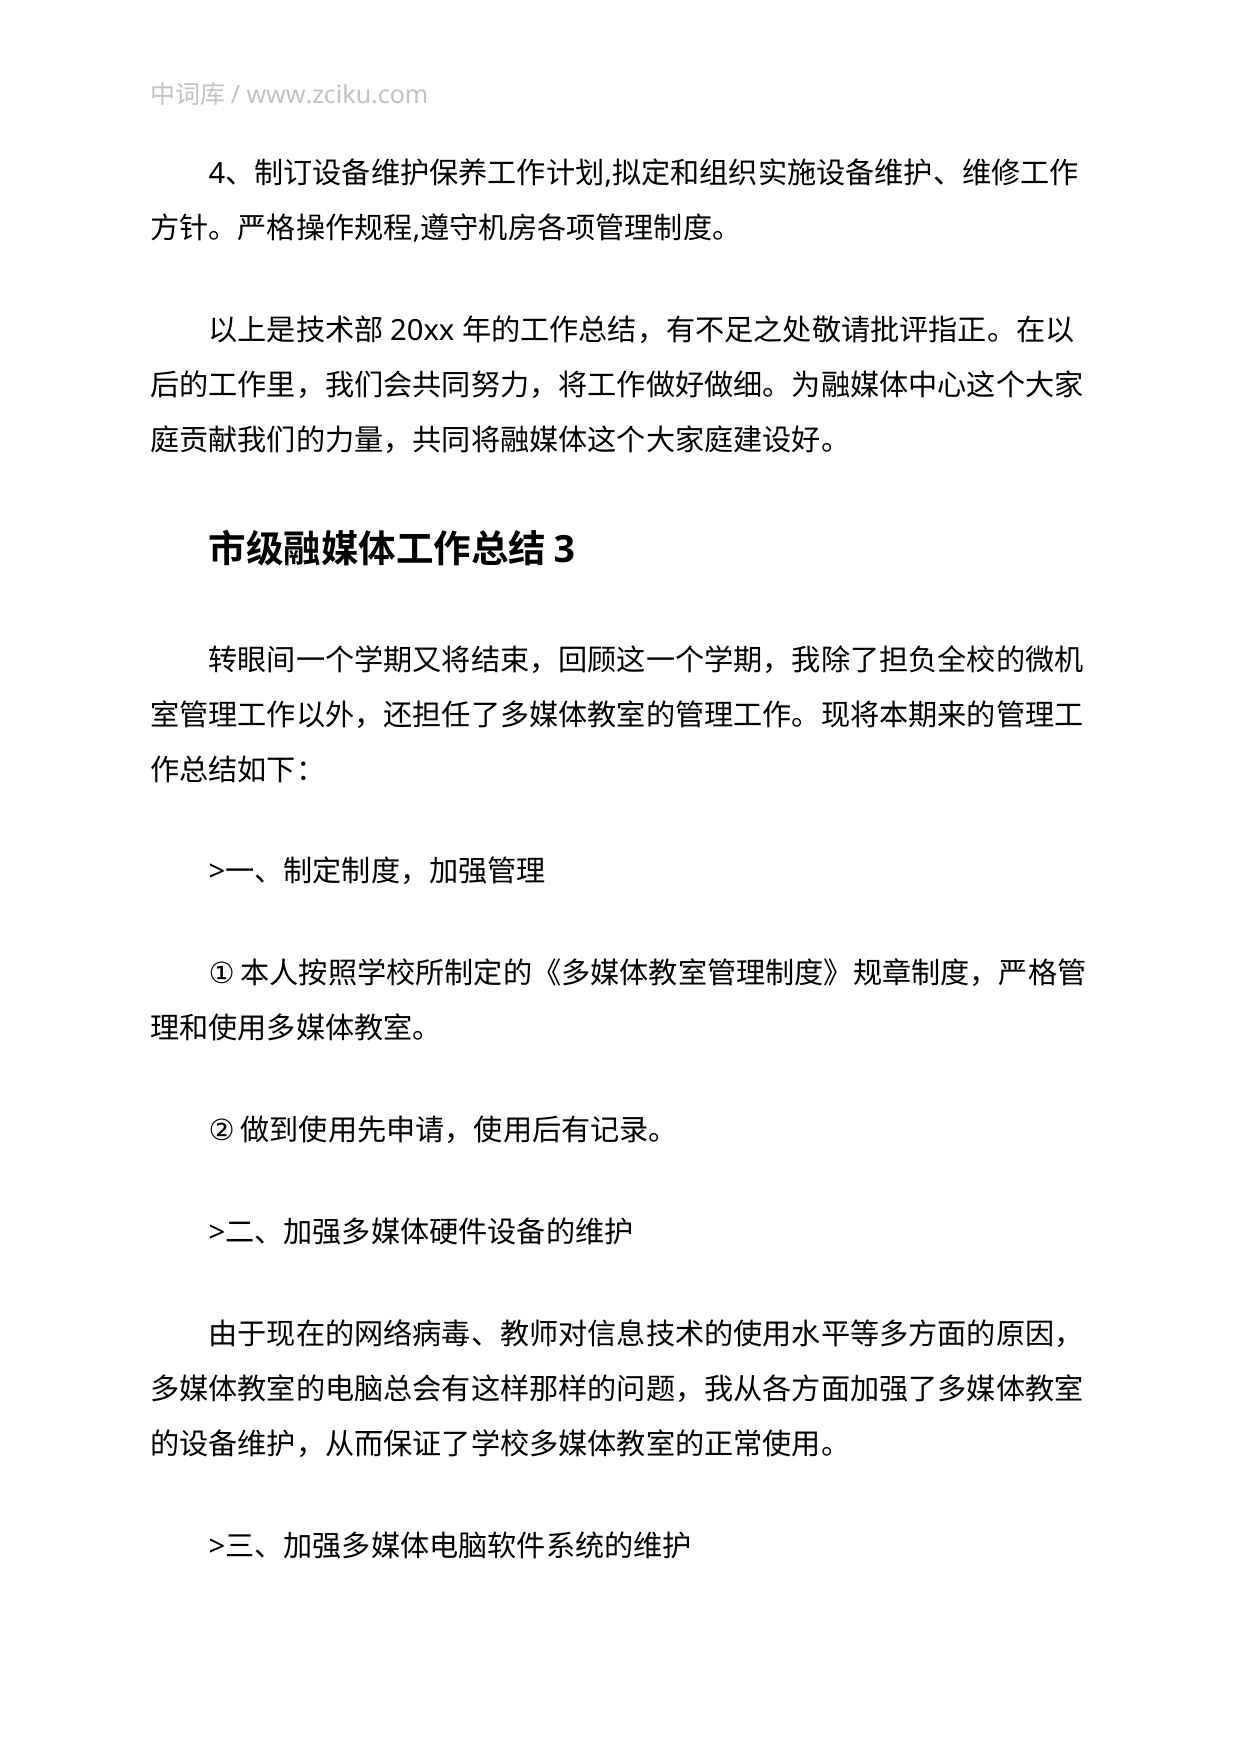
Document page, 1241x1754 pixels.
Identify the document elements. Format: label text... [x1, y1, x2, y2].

text 4、制订设备维护保养工作计划,拟定和组织实施设备维护、维修工作方针。严格操作规程,遵守机房各项管理制度。 [150, 150, 1090, 247]
text ①本人按照学校所制定的《多媒体教室管理制度》规章制度，严格管理和使用多媒体教室。 [150, 950, 1090, 1047]
text 由于现在的网络病毒、教师对信息技术的使用水平等多方面的原因，多媒体教室的电脑总会有这样那样的问题，我从各方面加强了多媒体教室的设备维护，从而保证了学校多媒体教室的正常使用。 [150, 1311, 1090, 1463]
text >一、制定制度，加强管理 [150, 848, 1090, 890]
text ②做到使用先申请，使用后有记录。 [150, 1107, 1090, 1149]
text 以上是技术部 20xx 年的工作总结，有不足之处敬请批评指正。在以后的工作里，我们会共同努力，将工作做好做细。为融媒体中心这个大家庭贡献我们的力量，共同将融媒体这个大家庭建设好。 [150, 307, 1090, 459]
text >三、加强多媒体电脑软件系统的维护 [150, 1522, 1090, 1564]
text >二、加强多媒体硬件设备的维护 [150, 1208, 1090, 1251]
text 市级融媒体工作总结3 [150, 519, 1090, 573]
text 转眼间一个学期又将结束，回顾这一个学期，我除了担负全校的微机室管理工作以外，还担任了多媒体教室的管理工作。现将本期来的管理工作总结如下： [150, 636, 1090, 788]
